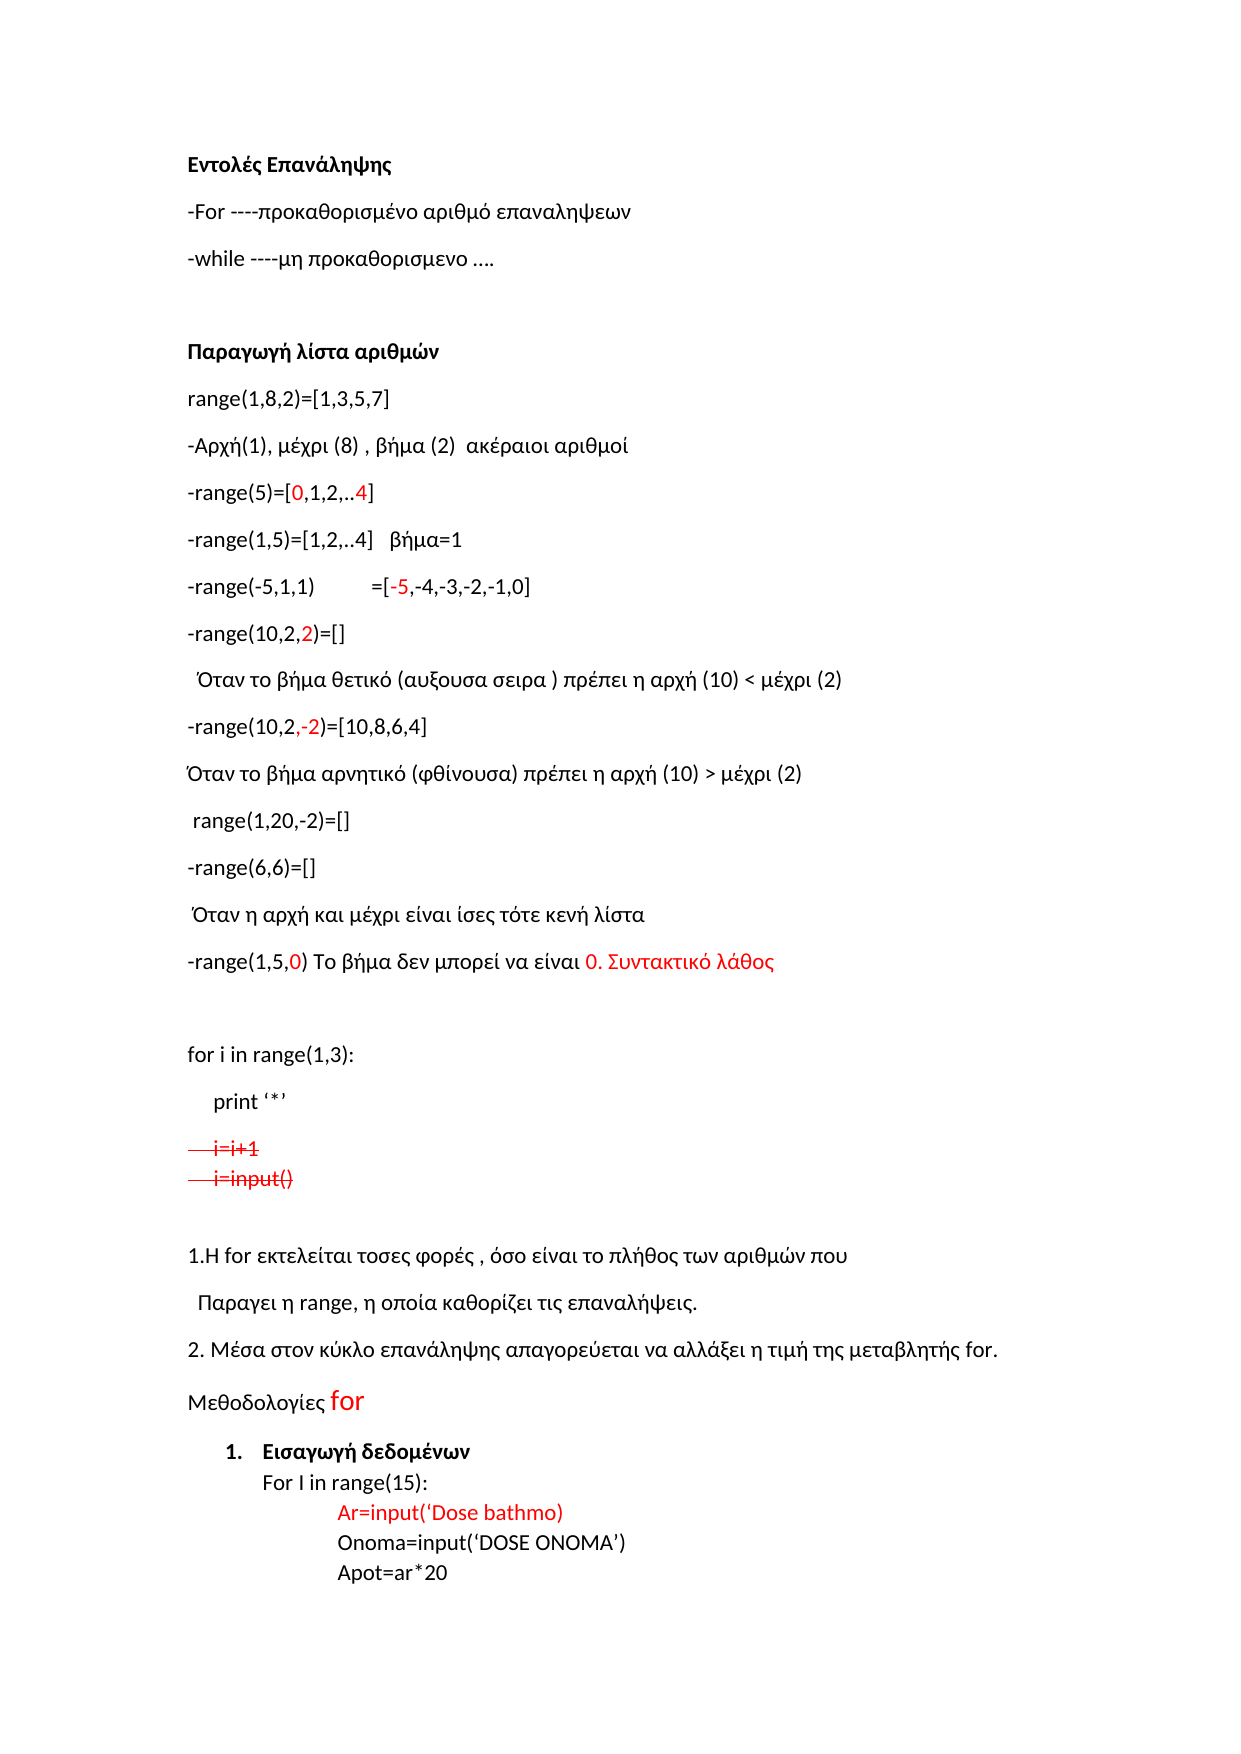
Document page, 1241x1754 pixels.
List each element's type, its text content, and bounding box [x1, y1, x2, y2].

text range(1,8,2)=[1,3,5,7] [187, 384, 1053, 412]
text range(1,20,-2)=[] [187, 806, 1053, 834]
text 2. Mέσα στον κύκλο επανάληψης απαγορεύεται να αλλάξει η τιμή της μεταβλητής for. [187, 1335, 1053, 1363]
text -range(1,5,0) To βήμα δεν μπορεί να είναι 0. Συντακτικό λάθος [187, 947, 1053, 975]
list Ar=input(‘Dose bathmo) [262, 1498, 1053, 1526]
text Όταν το βήμα αρνητικό (φθίνουσα) πρέπει η αρχή (10) > μέχρι (2) [187, 759, 1053, 787]
text print ‘*’ [187, 1087, 1053, 1116]
list Onoma=input(‘DOSE ONOMA’) [262, 1528, 1053, 1556]
text Εντολές Επανάληψης [187, 150, 1053, 178]
text -For ----προκαθορισμένο αριθμό επαναληψεων [187, 197, 1053, 225]
text -range(10,2,-2)=[10,8,6,4] [187, 712, 1053, 741]
text Όταν το βήμα θετικό (αυξουσα σειρα ) πρέπει η αρχή (10) < μέχρι (2) [187, 666, 1053, 694]
list Εισαγωγή δεδομένων [225, 1437, 1053, 1465]
text 1.H for εκτελείται τοσες φορές , όσο είναι το πλήθος των αριθμών που [187, 1242, 1053, 1270]
text -while ----μη προκαθορισμενο …. [187, 244, 1053, 272]
list For I in range(15): [262, 1468, 1053, 1496]
text Μεθοδολογίες for [187, 1382, 1053, 1418]
text -range(5)=[0,1,2,..4] [187, 478, 1053, 506]
text -range(-5,1,1) =[-5,-4,-3,-2,-1,0] [187, 572, 1053, 600]
text -Αρχή(1), μέχρι (8) , βήμα (2) ακέραιοι αριθμοί [187, 431, 1053, 459]
text i=input() [187, 1164, 1053, 1193]
text for i in range(1,3): [187, 1041, 1053, 1069]
list Apot=ar*20 [262, 1558, 1053, 1586]
text -range(1,5)=[1,2,..4] βήμα=1 [187, 525, 1053, 553]
text -range(10,2,2)=[] [187, 619, 1053, 647]
text -range(6,6)=[] [187, 853, 1053, 881]
text Παραγωγή λίστα αριθμών [187, 337, 1053, 366]
text Παραγει η range, η οποία καθορίζει τις επαναλήψεις. [187, 1288, 1053, 1317]
text Όταν η αρχή και μέχρι είναι ίσες τότε κενή λίστα [187, 900, 1053, 928]
text i=i+1 [187, 1134, 1053, 1162]
